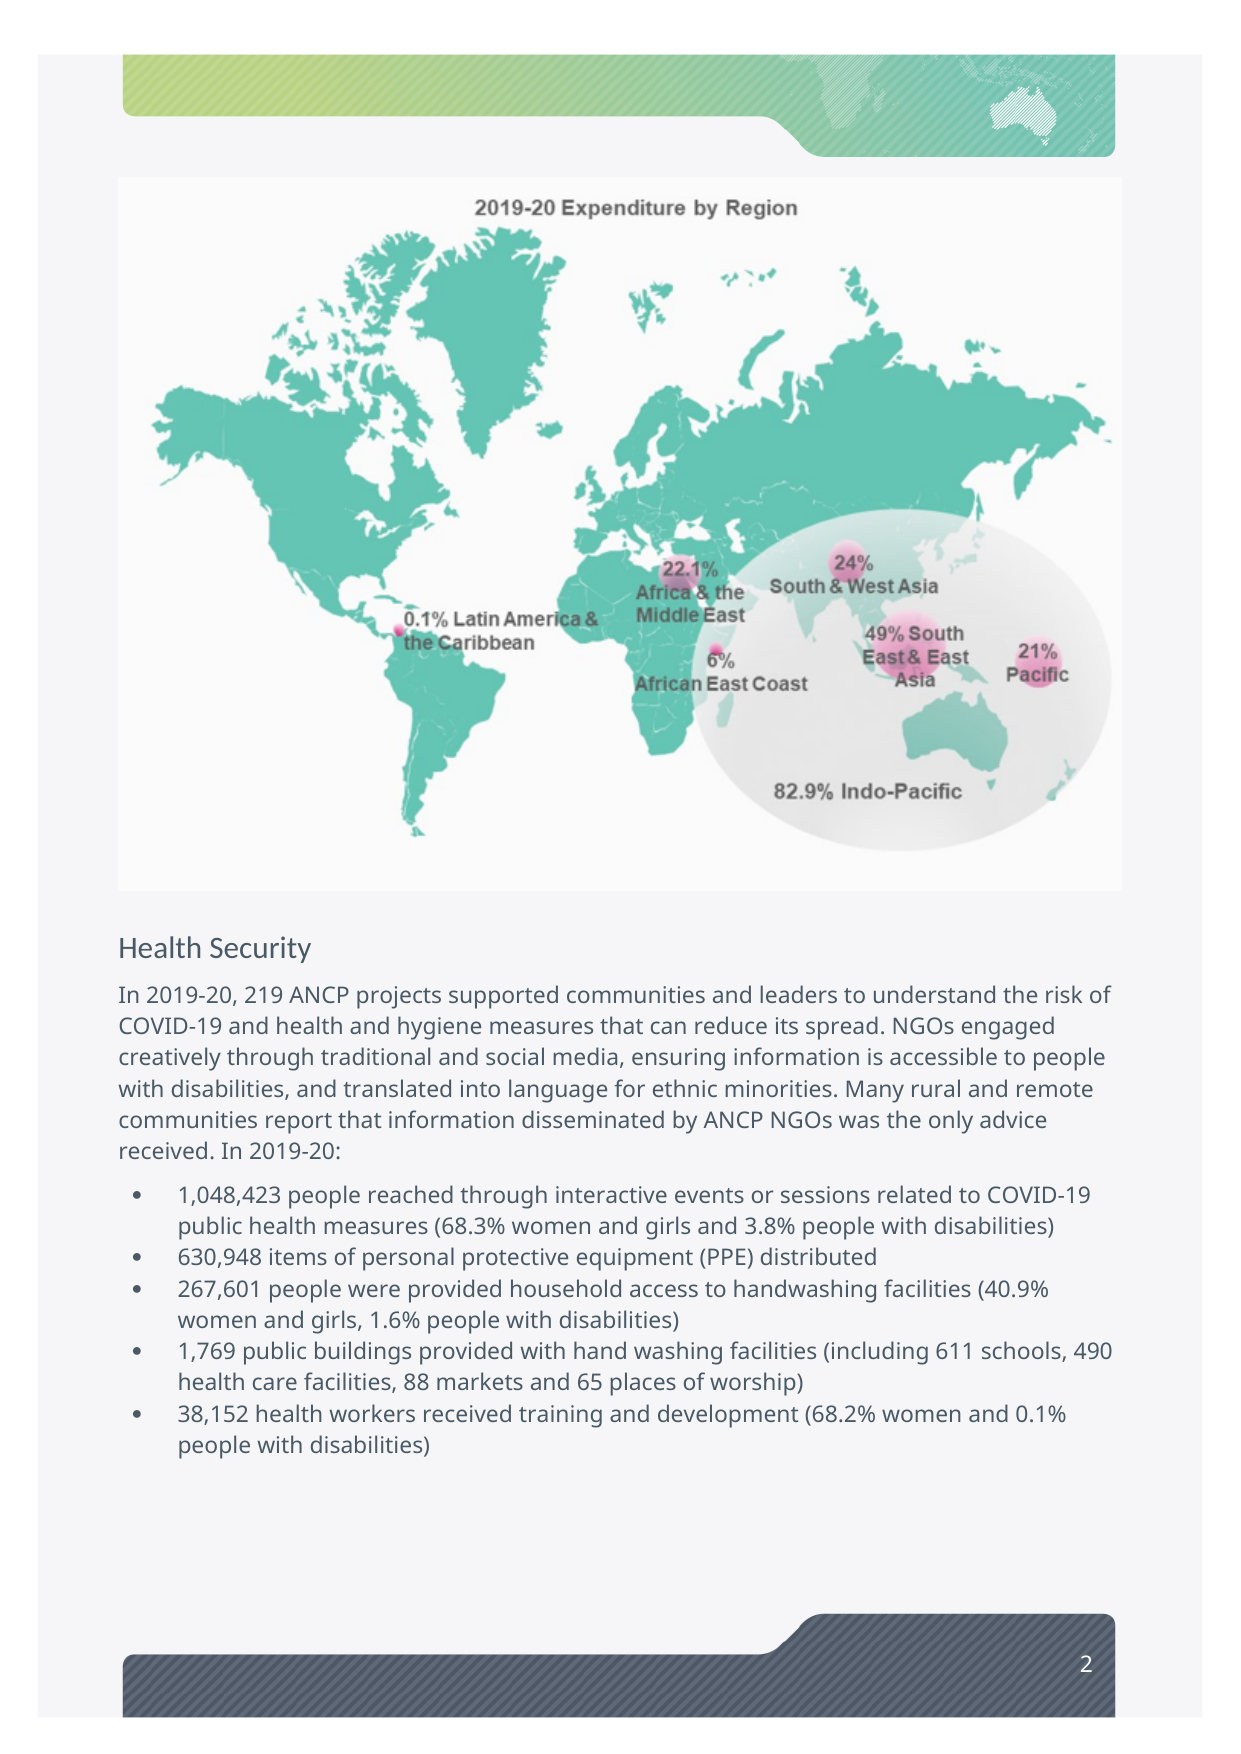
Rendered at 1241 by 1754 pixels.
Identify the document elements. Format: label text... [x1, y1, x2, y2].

list 38,152 health workers received training and development (68.2% women and 0.1% people with disabilities) [133, 1398, 1122, 1460]
list 267,601 people were provided household access to handwashing facilities (40.9% women and girls, 1.6% people with disabilities) [133, 1273, 1122, 1335]
list 630,948 items of personal protective equipment (PPE) distributed [133, 1241, 1122, 1273]
subtitle Health Security [118, 928, 1122, 966]
list 1,048,423 people reached through interactive events or sessions related to COVID-19 public health measures (68.3% women and girls and 3.8% people with disabilities) [133, 1179, 1122, 1241]
picture [8, 26, 1231, 1746]
text In 2019-20, 219 ANCP projects supported communities and leaders to understand the risk of COVID-19 and health and hygiene measures that can reduce its spread. NGOs engaged creatively through traditional and social media, ensuring information is accessible to people with disabilities, and translated into language for ethnic minorities. Many rural and remote communities report that information disseminated by ANCP NGOs was the only advice received. In 2019-20: [118, 979, 1122, 1166]
list 1,769 public buildings provided with hand washing facilities (including 611 schools, 490 health care facilities, 88 markets and 65 places of worship) [133, 1335, 1122, 1398]
